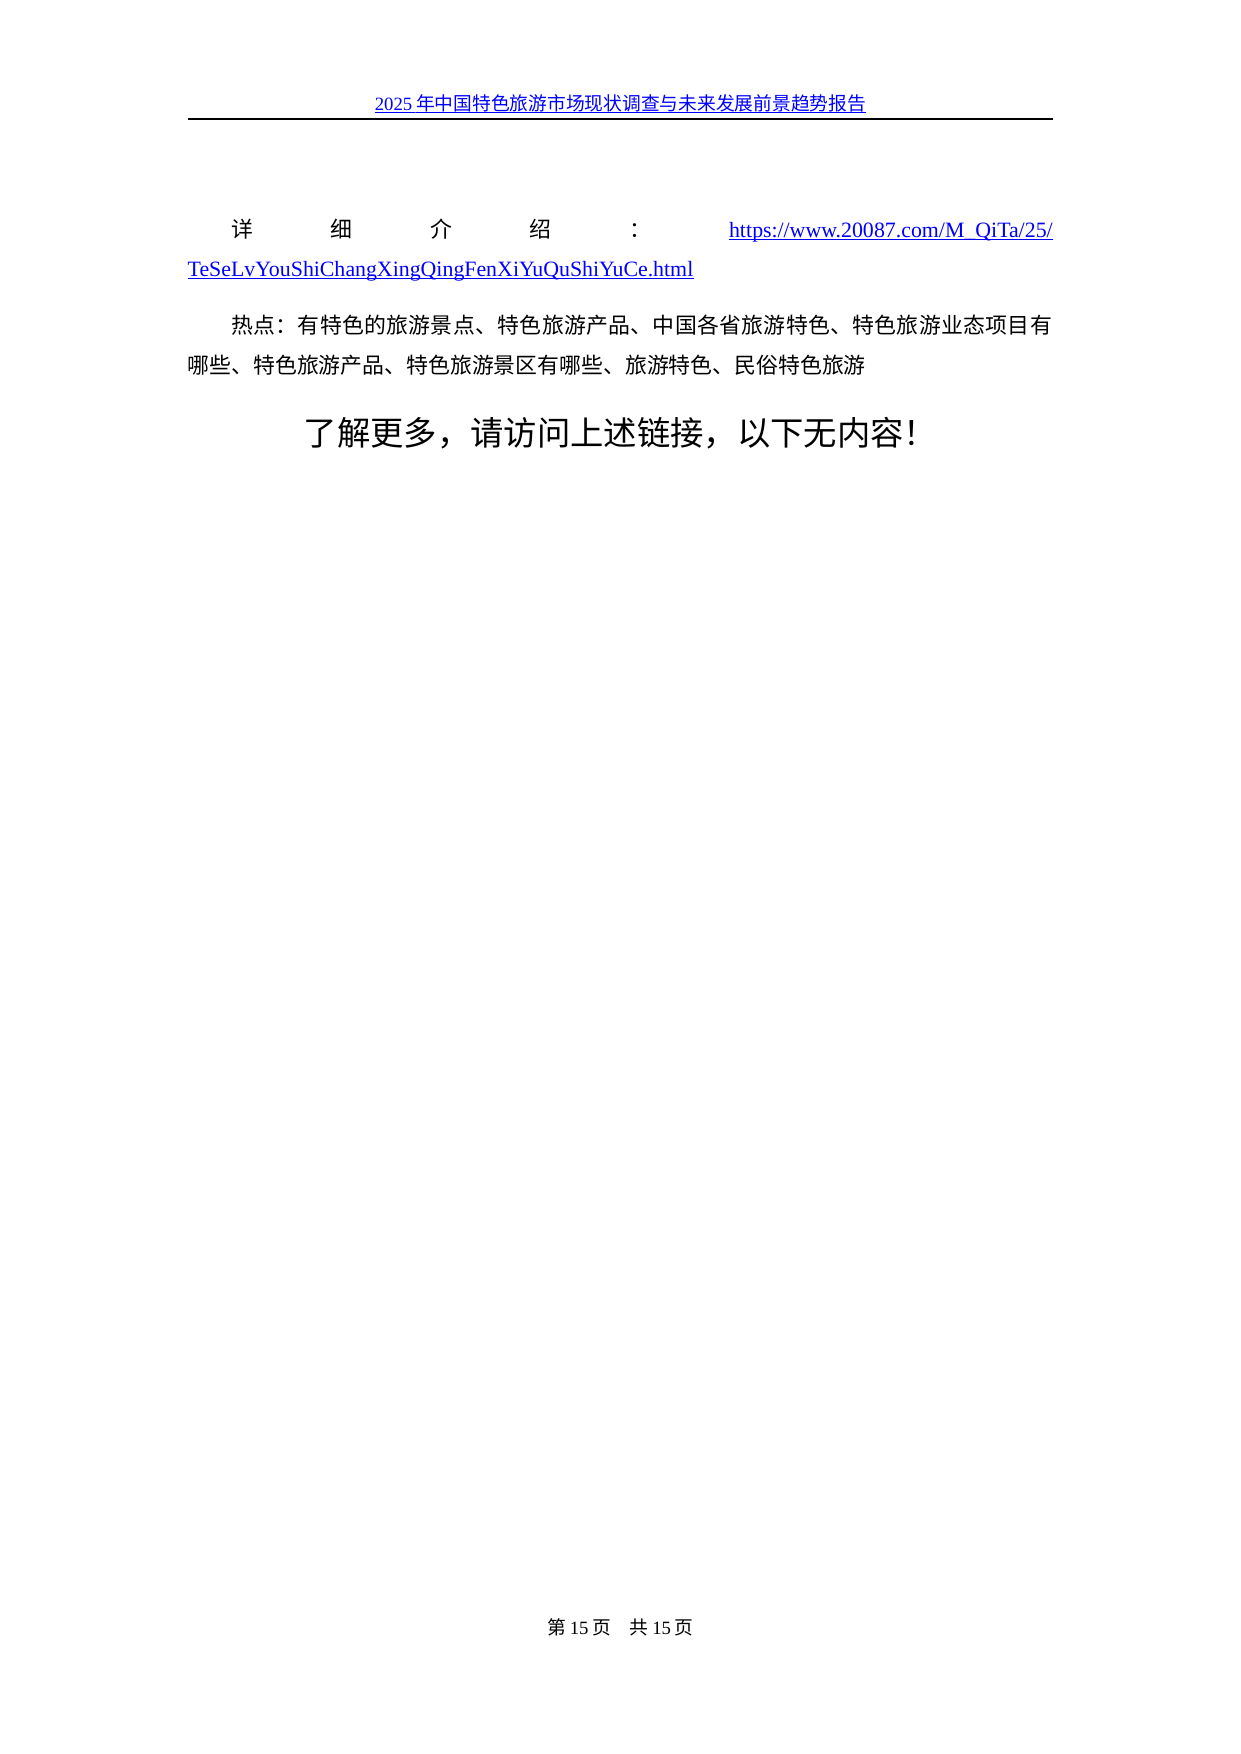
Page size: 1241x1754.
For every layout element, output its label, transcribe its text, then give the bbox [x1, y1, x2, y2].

text 详细介绍：https://www.20087.com/M_QiTa/25/TeSeLvYouShiChangXingQingFenXiYuQuShiYuCe.html [187, 212, 1053, 285]
title 了解更多，请访问上述链接，以下无内容！ [187, 398, 1053, 463]
text 热点：有特色的旅游景点、特色旅游产品、中国各省旅游特色、特色旅游业态项目有哪些、特色旅游产品、特色旅游景区有哪些、旅游特色、民俗特色旅游 [187, 307, 1053, 380]
